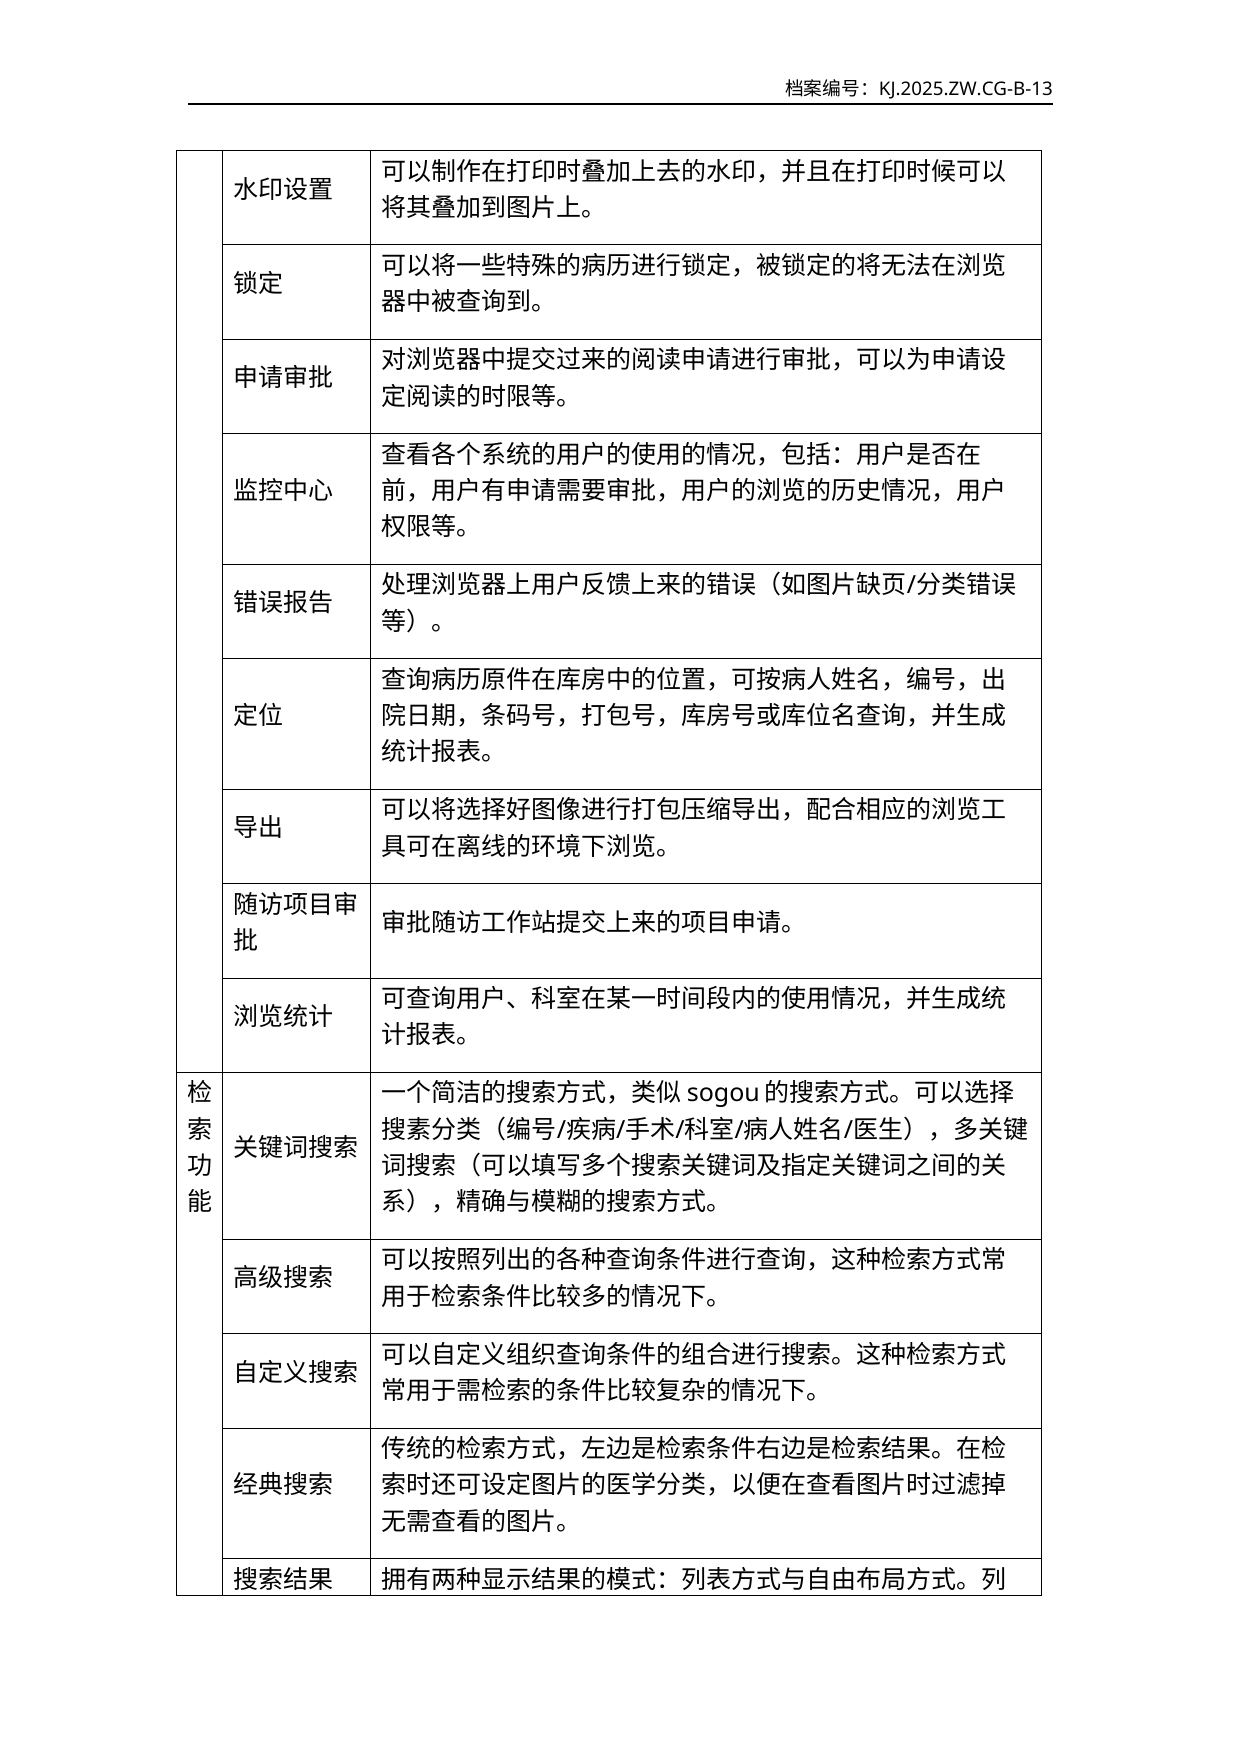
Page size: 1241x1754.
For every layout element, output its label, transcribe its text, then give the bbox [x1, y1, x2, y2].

table_cell 关键词搜索 [223, 1073, 370, 1239]
table_cell 查询病历原件在库房中的位置，可按病人姓名，编号，出院日期，条码号，打包号，库房号或库位名查询，并生成统计报表。 [371, 659, 1041, 789]
table_cell 监控中心 [223, 434, 370, 564]
table_cell 可以将选择好图像进行打包压缩导出，配合相应的浏览工具可在离线的环境下浏览。 [371, 790, 1041, 883]
table_cell 处理浏览器上用户反馈上来的错误（如图片缺页/分类错误等）。 [371, 565, 1041, 658]
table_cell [371, 1559, 1041, 1595]
table_cell 锁定 [223, 245, 370, 339]
table_cell 搜索结果 [223, 1559, 370, 1595]
table_cell 随访项目审批 [223, 884, 370, 977]
table_cell 申请审批 [223, 340, 370, 433]
table_cell 自定义搜索 [223, 1334, 370, 1427]
table_cell 水印设置 [223, 151, 370, 244]
table_cell 导出 [223, 790, 370, 883]
table_cell 检索功能 [177, 1073, 222, 1595]
table_cell 定位 [223, 659, 370, 789]
table_cell 错误报告 [223, 565, 370, 658]
table_cell 审批随访工作站提交上来的项目申请。 [371, 884, 1041, 977]
table_cell 浏览统计 [223, 979, 370, 1072]
table_cell 一个简洁的搜索方式，类似sogou的搜索方式。可以选择搜素分类（编号/疾病/手术/科室/病人姓名/医生），多关键词搜索（可以填写多个搜索关键词及指定关键词之间的关系），精确与模糊的搜索方式。 [371, 1073, 1041, 1239]
table_cell 查看各个系统的用户的使用的情况，包括：用户是否在前，用户有申请需要审批，用户的浏览的历史情况，用户权限等。 [371, 434, 1041, 564]
table_cell 高级搜索 [223, 1240, 370, 1333]
table_cell 传统的检索方式，左边是检索条件右边是检索结果。在检索时还可设定图片的医学分类，以便在查看图片时过滤掉无需查看的图片。 [371, 1429, 1041, 1558]
table_cell 可以自定义组织查询条件的组合进行搜索。这种检索方式常用于需检索的条件比较复杂的情况下。 [371, 1334, 1041, 1427]
table_cell 对浏览器中提交过来的阅读申请进行审批，可以为申请设定阅读的时限等。 [371, 340, 1041, 433]
table_cell 可以制作在打印时叠加上去的水印，并且在打印时候可以将其叠加到图片上。 [371, 151, 1041, 244]
table_cell 经典搜索 [223, 1429, 370, 1558]
table_cell 可查询用户、科室在某一时间段内的使用情况，并生成统计报表。 [371, 979, 1041, 1072]
table_cell 可以按照列出的各种查询条件进行查询，这种检索方式常用于检索条件比较多的情况下。 [371, 1240, 1041, 1333]
table_cell 可以将一些特殊的病历进行锁定，被锁定的将无法在浏览器中被查询到。 [371, 245, 1041, 339]
